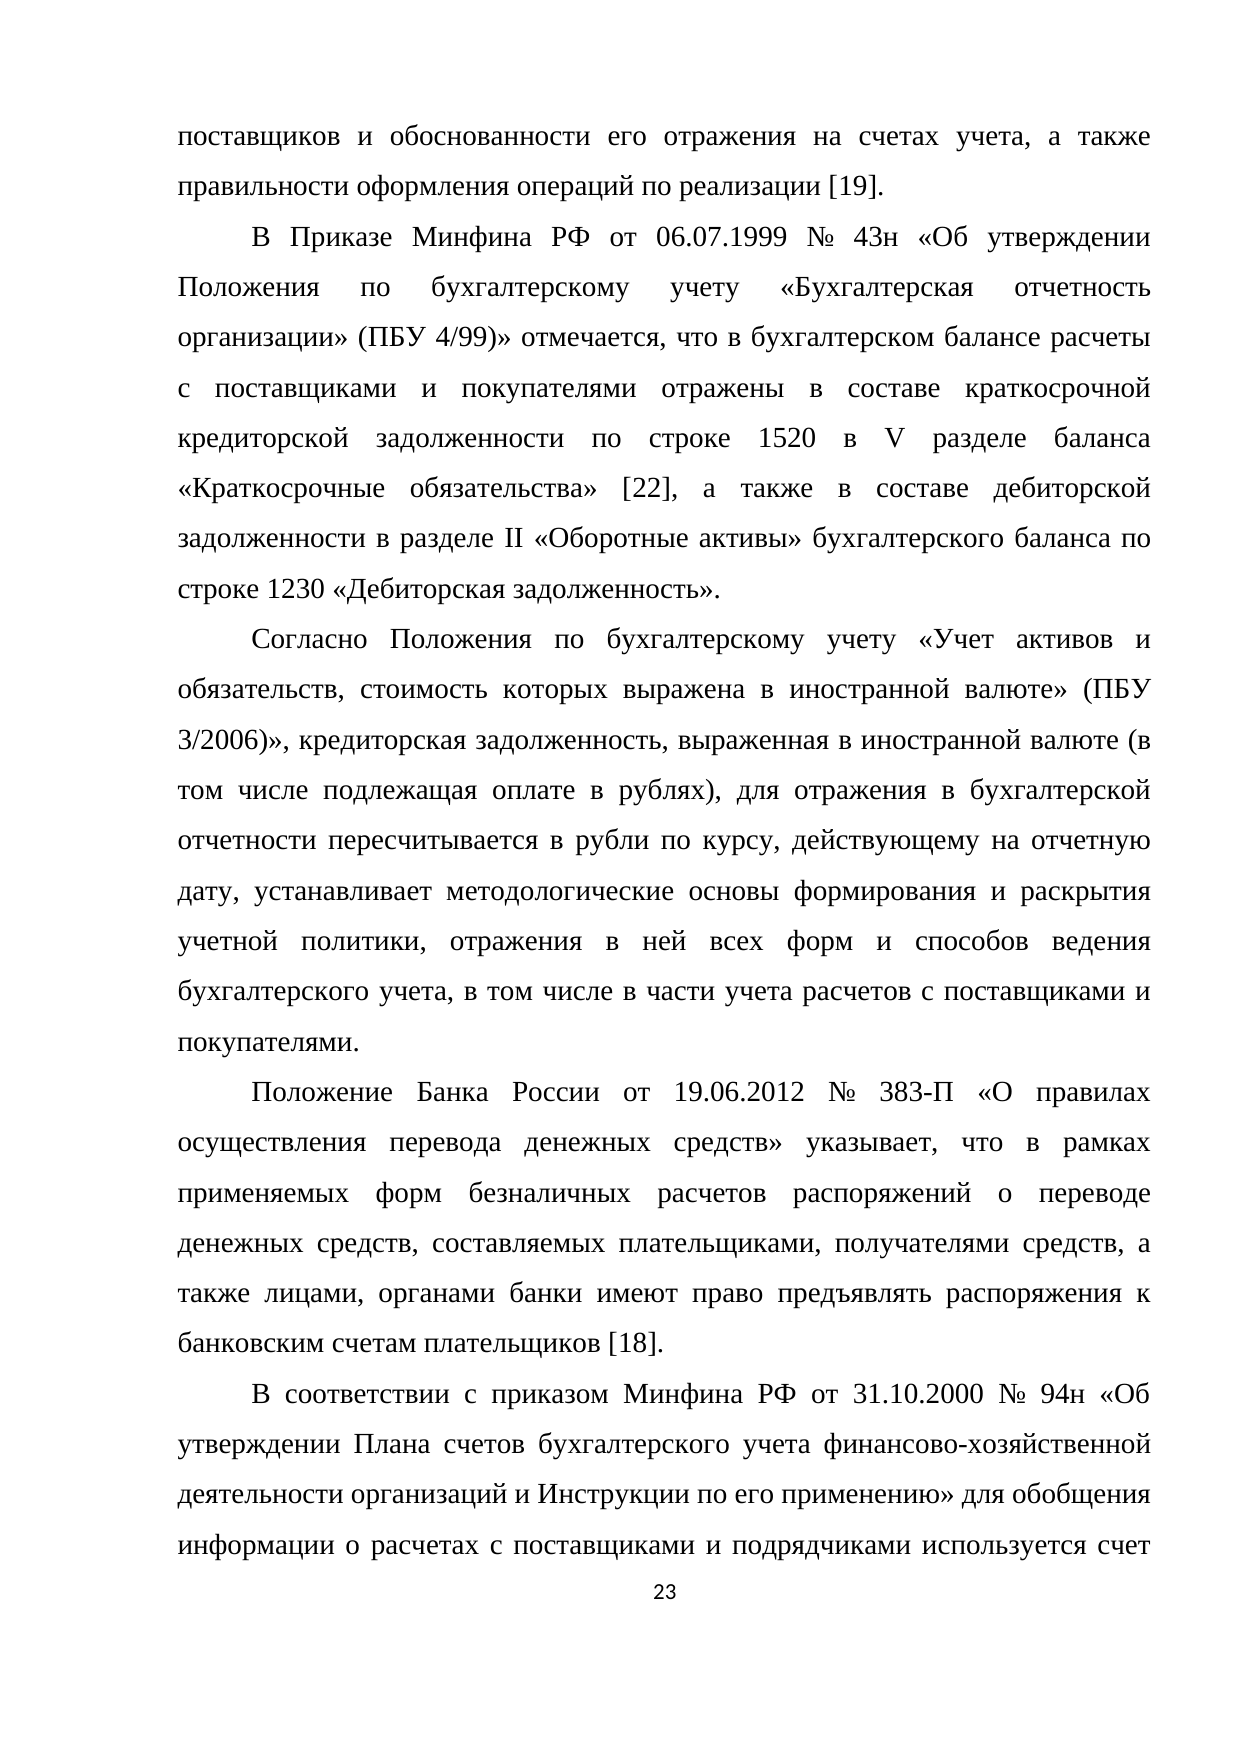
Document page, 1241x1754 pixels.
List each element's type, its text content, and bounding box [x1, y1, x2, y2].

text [177, 118, 1152, 202]
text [177, 1376, 1152, 1560]
text Положение Банка России от 19.06.2012 № 383-П «О правилах осуществления перевода денежных средств» указывает, что в рамках применяемых форм безналичных расчетов распоряжений о переводе денежных средств, составляемых плательщиками, получателями средств, а также лицами, органами банки имеют право предъявлять распоряжения к банковским счетам плательщиков [18]. [177, 1074, 1152, 1359]
text Согласно Положения по бухгалтерскому учету «Учет активов и обязательств, стоимость которых выражена в иностранной валюте» (ПБУ 3/2006)», кредиторская задолженность, выраженная в иностранной валюте (в том числе подлежащая оплате в рублях), для отражения в бухгалтерской отчетности пересчитывается в рубли по курсу, действующему на отчетную дату, устанавливает методологические основы формирования и раскрытия учетной политики, отражения в ней всех форм и способов ведения бухгалтерского учета, в том числе в части учета расчетов с поставщиками и покупателями. [177, 621, 1152, 1057]
text В Приказе Минфина РФ от 06.07.1999 № 43н «Об утверждении Положения по бухгалтерскому учету «Бухгалтерская отчетность организации» (ПБУ 4/99)» отмечается, что в бухгалтерском балансе расчеты с поставщиками и покупателями отражены в составе краткосрочной кредиторской задолженности по строке 1520 в V разделе баланса «Краткосрочные обязательства» [22], а также в составе дебиторской задолженности в разделе II «Оборотные активы» бухгалтерского баланса по строке 1230 «Дебиторская задолженность». [177, 219, 1152, 604]
